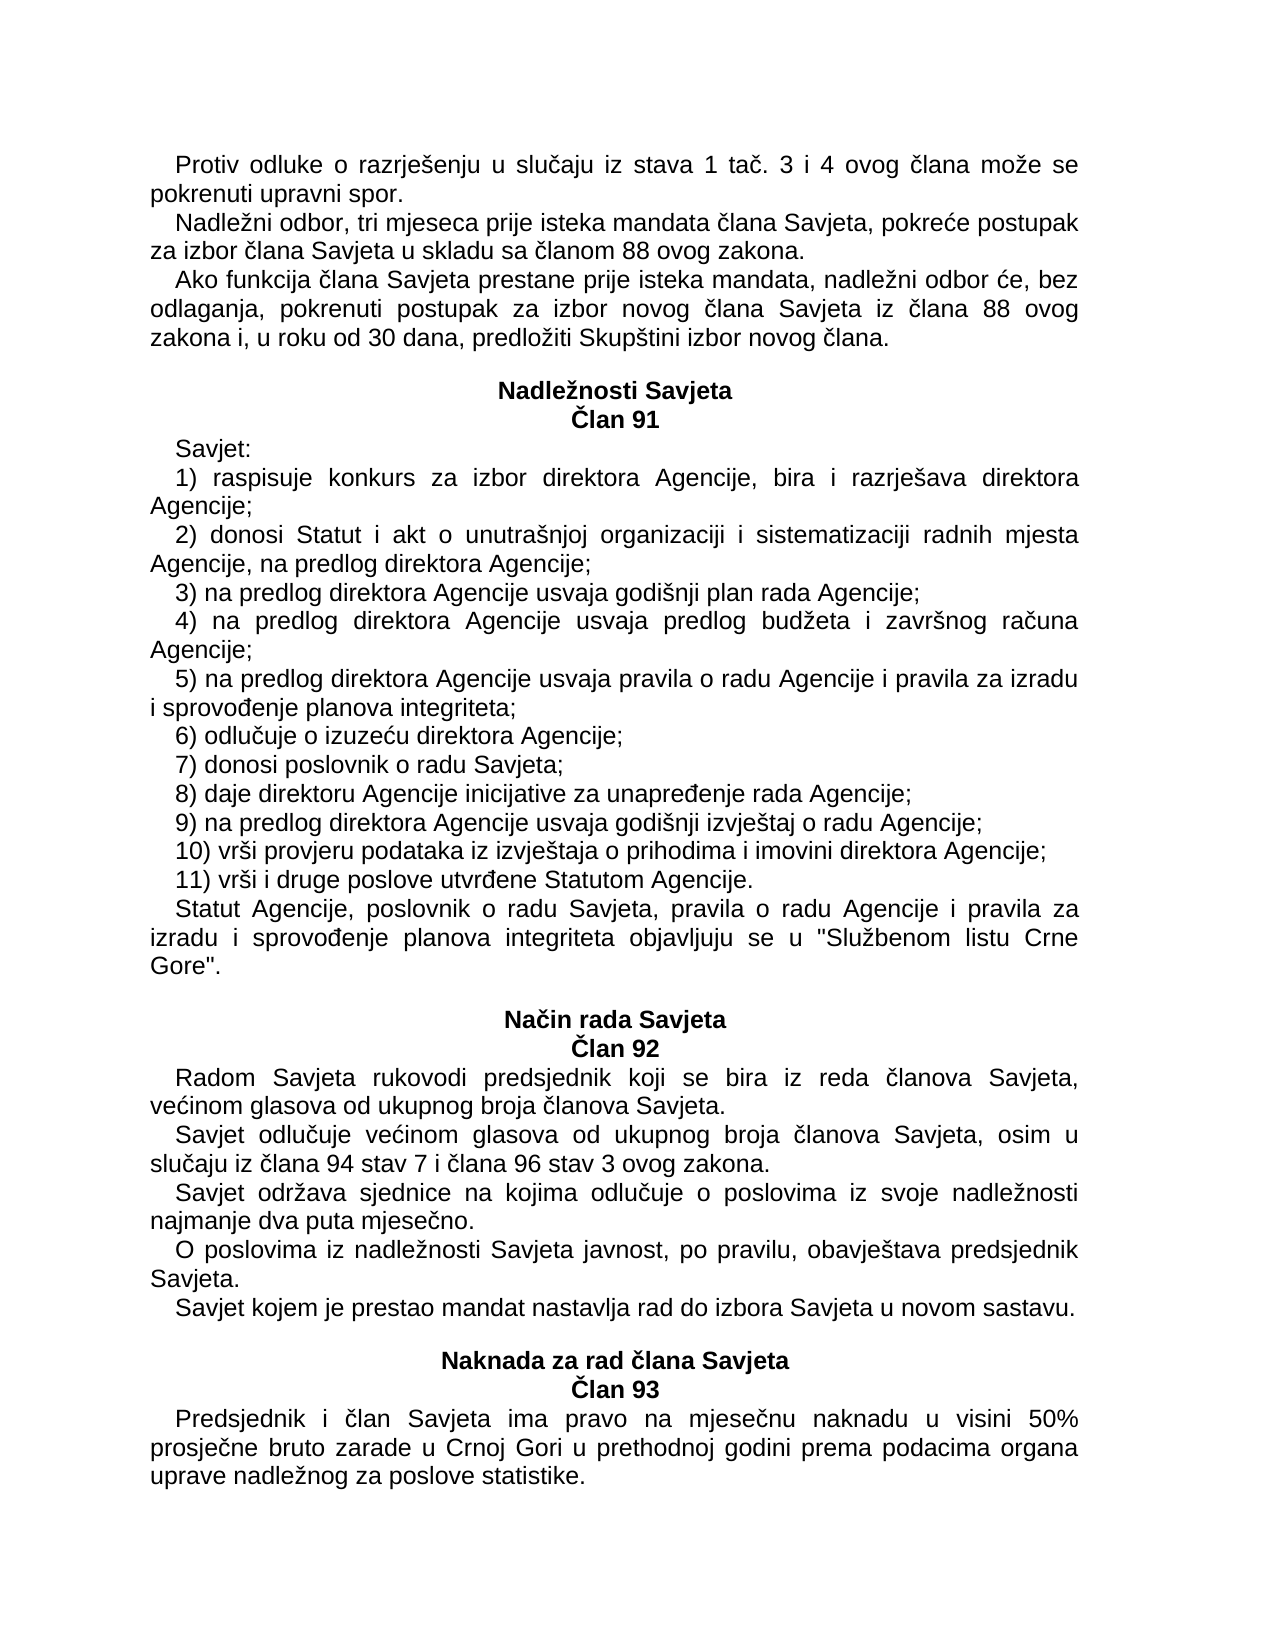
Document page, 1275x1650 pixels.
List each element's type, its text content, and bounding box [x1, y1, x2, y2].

text Član 91 [150, 405, 1080, 434]
text Savjet kojem je prestao mandat nastavlja rad do izbora Savjeta u novom sastavu. [150, 1292, 1080, 1321]
text Protiv odluke o razrješenju u slučaju iz stava 1 tač. 3 i 4 ovog člana može se pokrenuti upravni spor. [150, 150, 1080, 207]
text Savjet: [150, 434, 1080, 462]
text 9) na predlog direktora Agencije usvaja godišnji izvještaj o radu Agencije; [150, 807, 1080, 836]
text 3) na predlog direktora Agencije usvaja godišnji plan rada Agencije; [150, 577, 1080, 606]
text Naknada za rad člana Savjeta [150, 1346, 1080, 1375]
text Član 92 [150, 1034, 1080, 1062]
text Način rada Savjeta [150, 1005, 1080, 1034]
text 1) raspisuje konkurs za izbor direktora Agencije, bira i razrješava direktora Agencije; [150, 462, 1080, 520]
text Predsjednik i član Savjeta ima pravo na mjesečnu naknadu u visini 50% prosječne bruto zarade u Crnoj Gori u prethodnoj godini prema podacima organa uprave nadležnog za poslove statistike. [150, 1404, 1080, 1490]
text 11) vrši i druge poslove utvrđene Statutom Agencije. [150, 865, 1080, 894]
text 6) odlučuje o izuzeću direktora Agencije; [150, 721, 1080, 750]
text Član 93 [150, 1375, 1080, 1404]
text 8) daje direktoru Agencije inicijative za unapređenje rada Agencije; [150, 779, 1080, 807]
text O poslovima iz nadležnosti Savjeta javnost, po pravilu, obavještava predsjednik Savjeta. [150, 1235, 1080, 1292]
text 5) na predlog direktora Agencije usvaja pravila o radu Agencije i pravila za izradu i sprovođenje planova integriteta; [150, 664, 1080, 721]
text Radom Savjeta rukovodi predsjednik koji se bira iz reda članova Savjeta, većinom glasova od ukupnog broja članova Savjeta. [150, 1062, 1080, 1120]
text 4) na predlog direktora Agencije usvaja predlog budžeta i završnog računa Agencije; [150, 606, 1080, 664]
text 7) donosi poslovnik o radu Savjeta; [150, 750, 1080, 779]
text Savjet održava sjednice na kojima odlučuje o poslovima iz svoje nadležnosti najmanje dva puta mjesečno. [150, 1177, 1080, 1235]
text Nadležnosti Savjeta [150, 376, 1080, 405]
text 10) vrši provjeru podataka iz izvještaja o prihodima i imovini direktora Agencije; [150, 836, 1080, 865]
text Ako funkcija člana Savjeta prestane prije isteka mandata, nadležni odbor će, bez odlaganja, pokrenuti postupak za izbor novog člana Savjeta iz člana 88 ovog zakona i, u roku od 30 dana, predložiti Skupštini izbor novog člana. [150, 265, 1080, 351]
text Statut Agencije, poslovnik o radu Savjeta, pravila o radu Agencije i pravila za izradu i sprovođenje planova integriteta objavljuju se u "Službenom listu Crne Gore". [150, 894, 1080, 980]
text Savjet odlučuje većinom glasova od ukupnog broja članova Savjeta, osim u slučaju iz člana 94 stav 7 i člana 96 stav 3 ovog zakona. [150, 1120, 1080, 1177]
text 2) donosi Statut i akt o unutrašnjoj organizaciji i sistematizaciji radnih mjesta Agencije, na predlog direktora Agencije; [150, 520, 1080, 577]
text Nadležni odbor, tri mjeseca prije isteka mandata člana Savjeta, pokreće postupak za izbor člana Savjeta u skladu sa članom 88 ovog zakona. [150, 207, 1080, 265]
